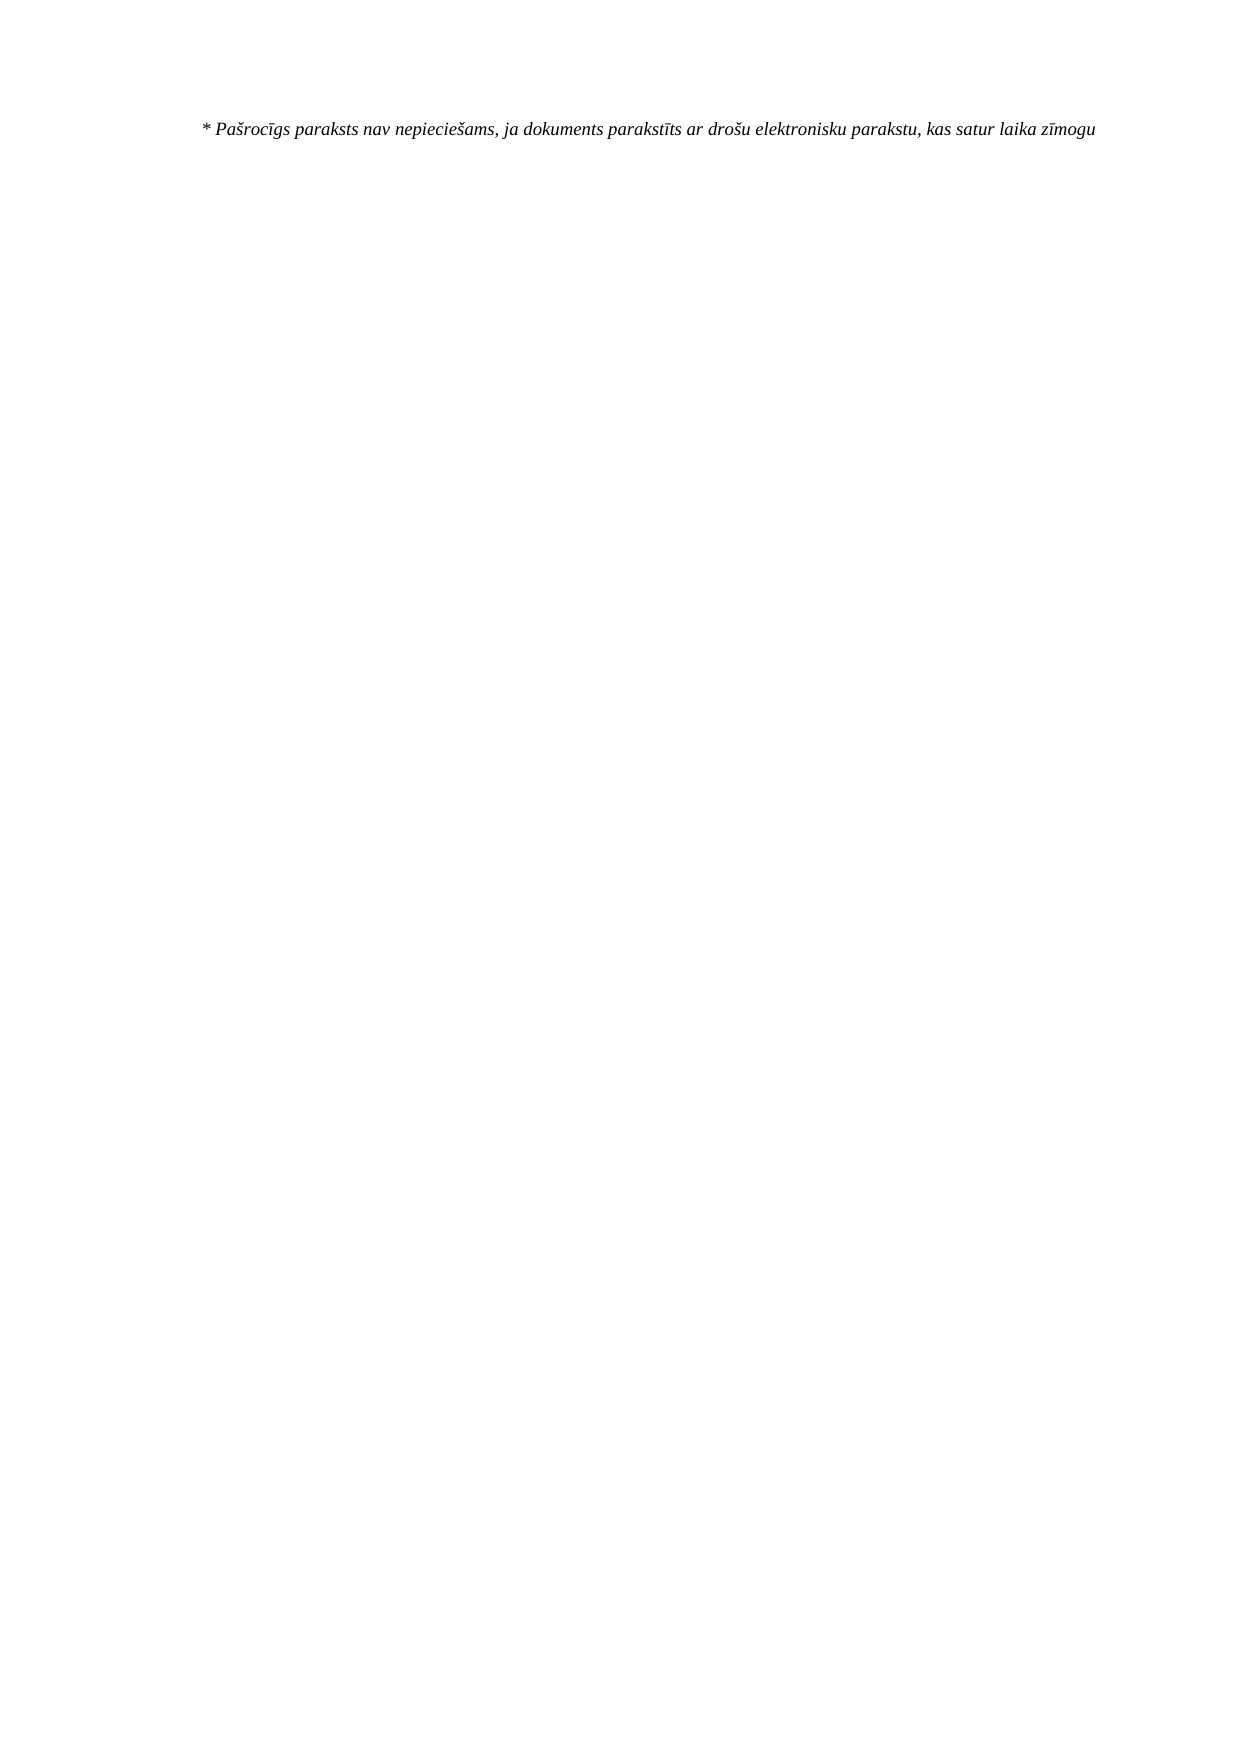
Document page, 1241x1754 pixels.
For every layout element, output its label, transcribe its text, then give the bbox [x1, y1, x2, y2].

text * Pašrocīgs paraksts nav nepieciešams, ja dokuments parakstīts ar drošu elektronisku parakstu, kas satur laika zīmogu [177, 118, 1122, 140]
